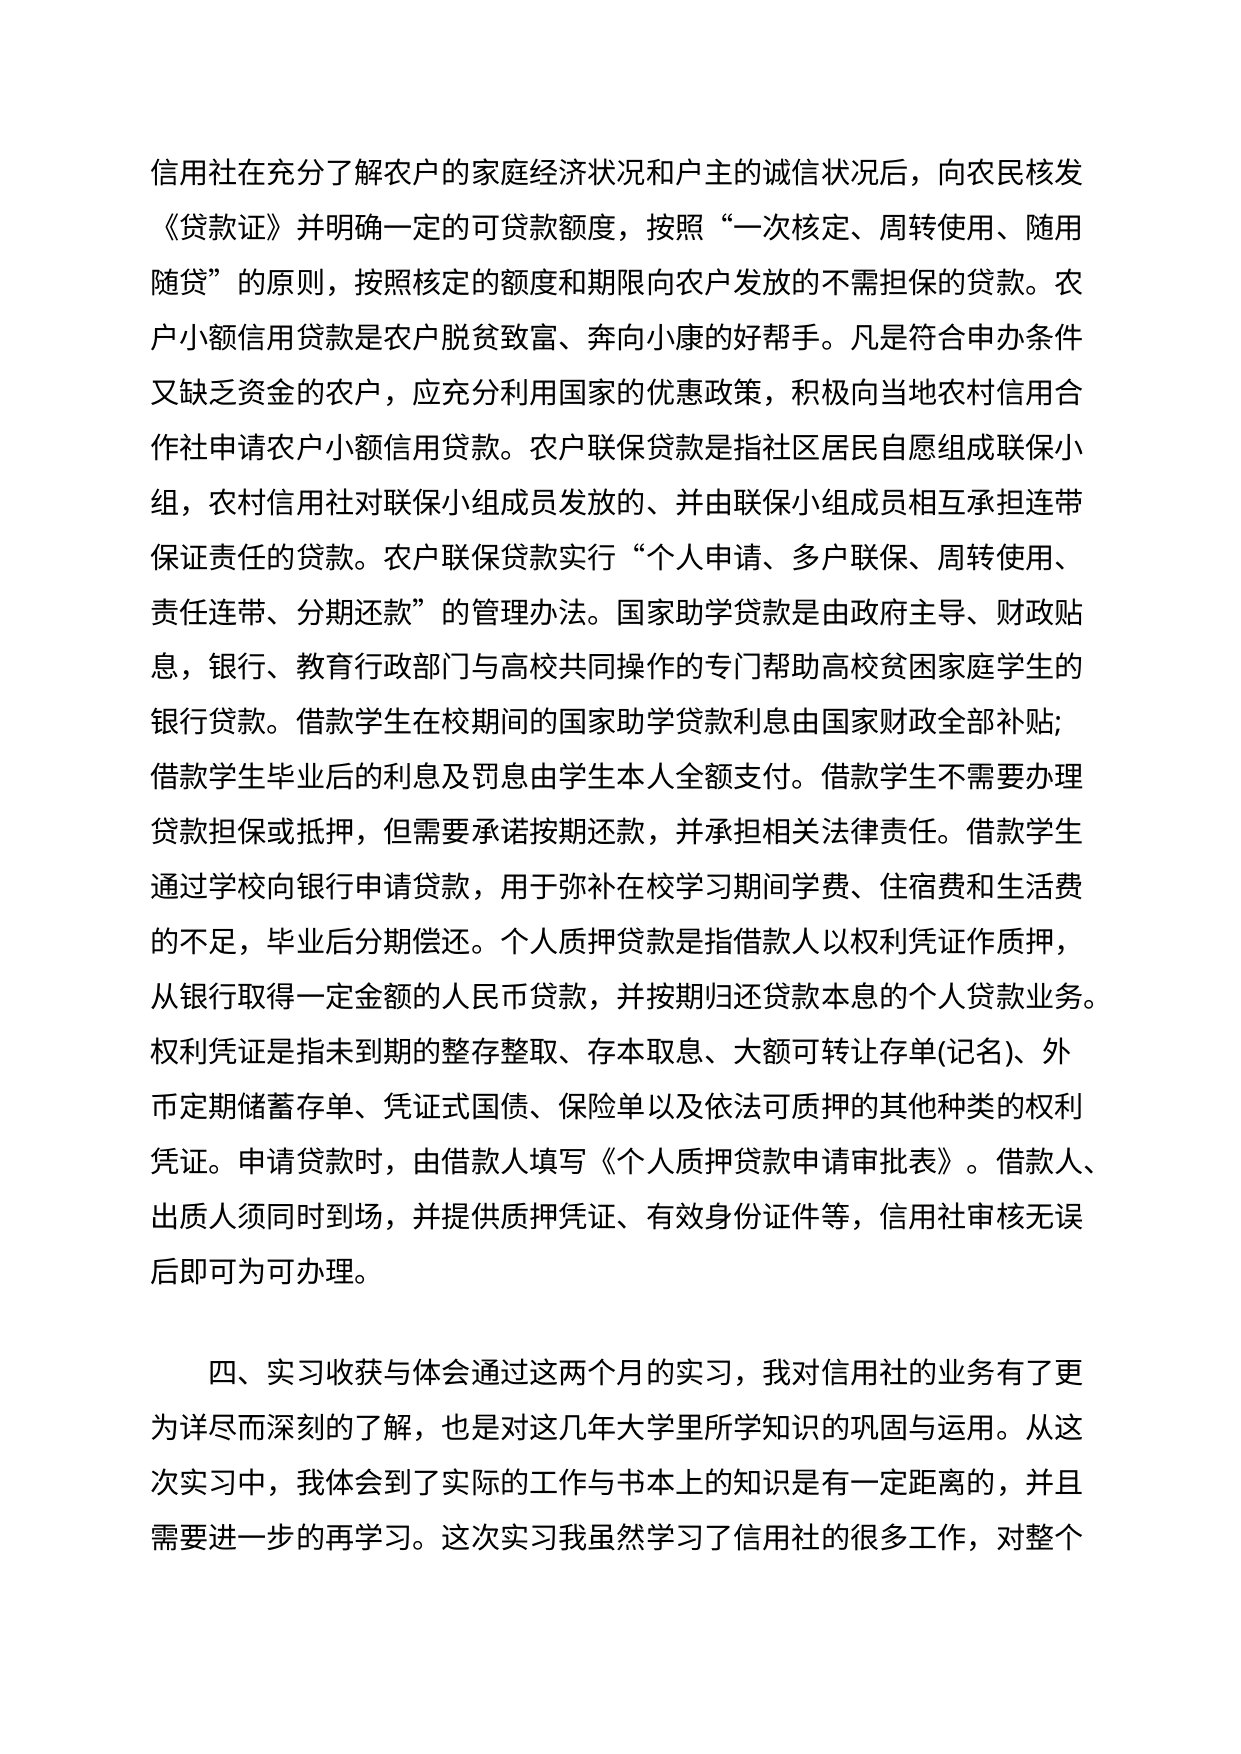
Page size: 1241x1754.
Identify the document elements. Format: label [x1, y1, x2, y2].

text [150, 1350, 1090, 1557]
text [150, 150, 1090, 1290]
